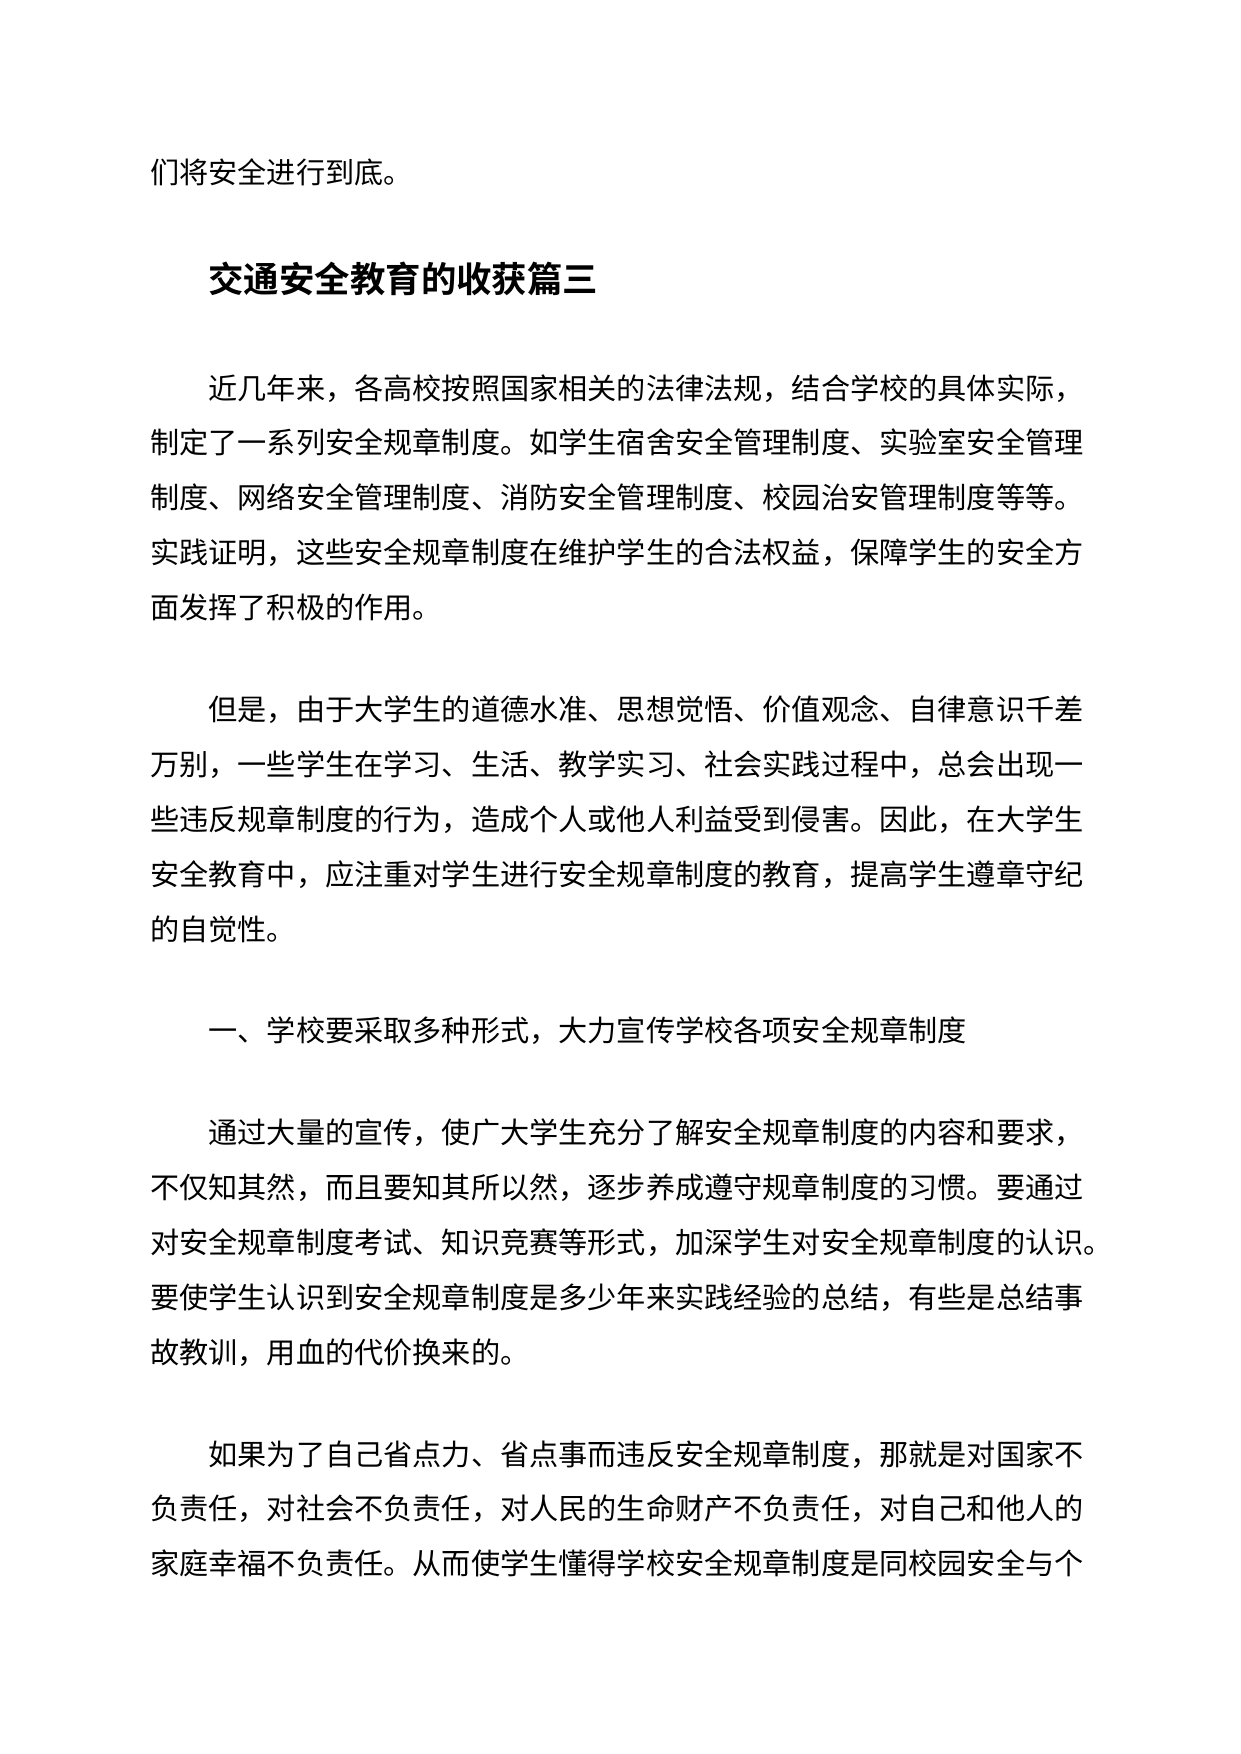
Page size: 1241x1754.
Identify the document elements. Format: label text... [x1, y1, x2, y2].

text 一、学校要采取多种形式，大力宣传学校各项安全规章制度 [150, 1008, 1090, 1050]
text 通过大量的宣传，使广大学生充分了解安全规章制度的内容和要求，不仅知其然，而且要知其所以然，逐步养成遵守规章制度的习惯。要通过对安全规章制度考试、知识竞赛等形式，加深学生对安全规章制度的认识。要使学生认识到安全规章制度是多少年来实践经验的总结，有些是总结事故教训，用血的代价换来的。 [150, 1110, 1090, 1372]
text 交通安全教育的收获篇三 [150, 252, 1090, 303]
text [150, 150, 1090, 192]
text 但是，由于大学生的道德水准、思想觉悟、价值观念、自律意识千差万别，一些学生在学习、生活、教学实习、社会实践过程中，总会出现一些违反规章制度的行为，造成个人或他人利益受到侵害。因此，在大学生安全教育中，应注重对学生进行安全规章制度的教育，提高学生遵章守纪的自觉性。 [150, 687, 1090, 948]
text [150, 1431, 1090, 1583]
text 近几年来，各高校按照国家相关的法律法规，结合学校的具体实际，制定了一系列安全规章制度。如学生宿舍安全管理制度、实验室安全管理制度、网络安全管理制度、消防安全管理制度、校园治安管理制度等等。实践证明，这些安全规章制度在维护学生的合法权益，保障学生的安全方面发挥了积极的作用。 [150, 365, 1090, 627]
